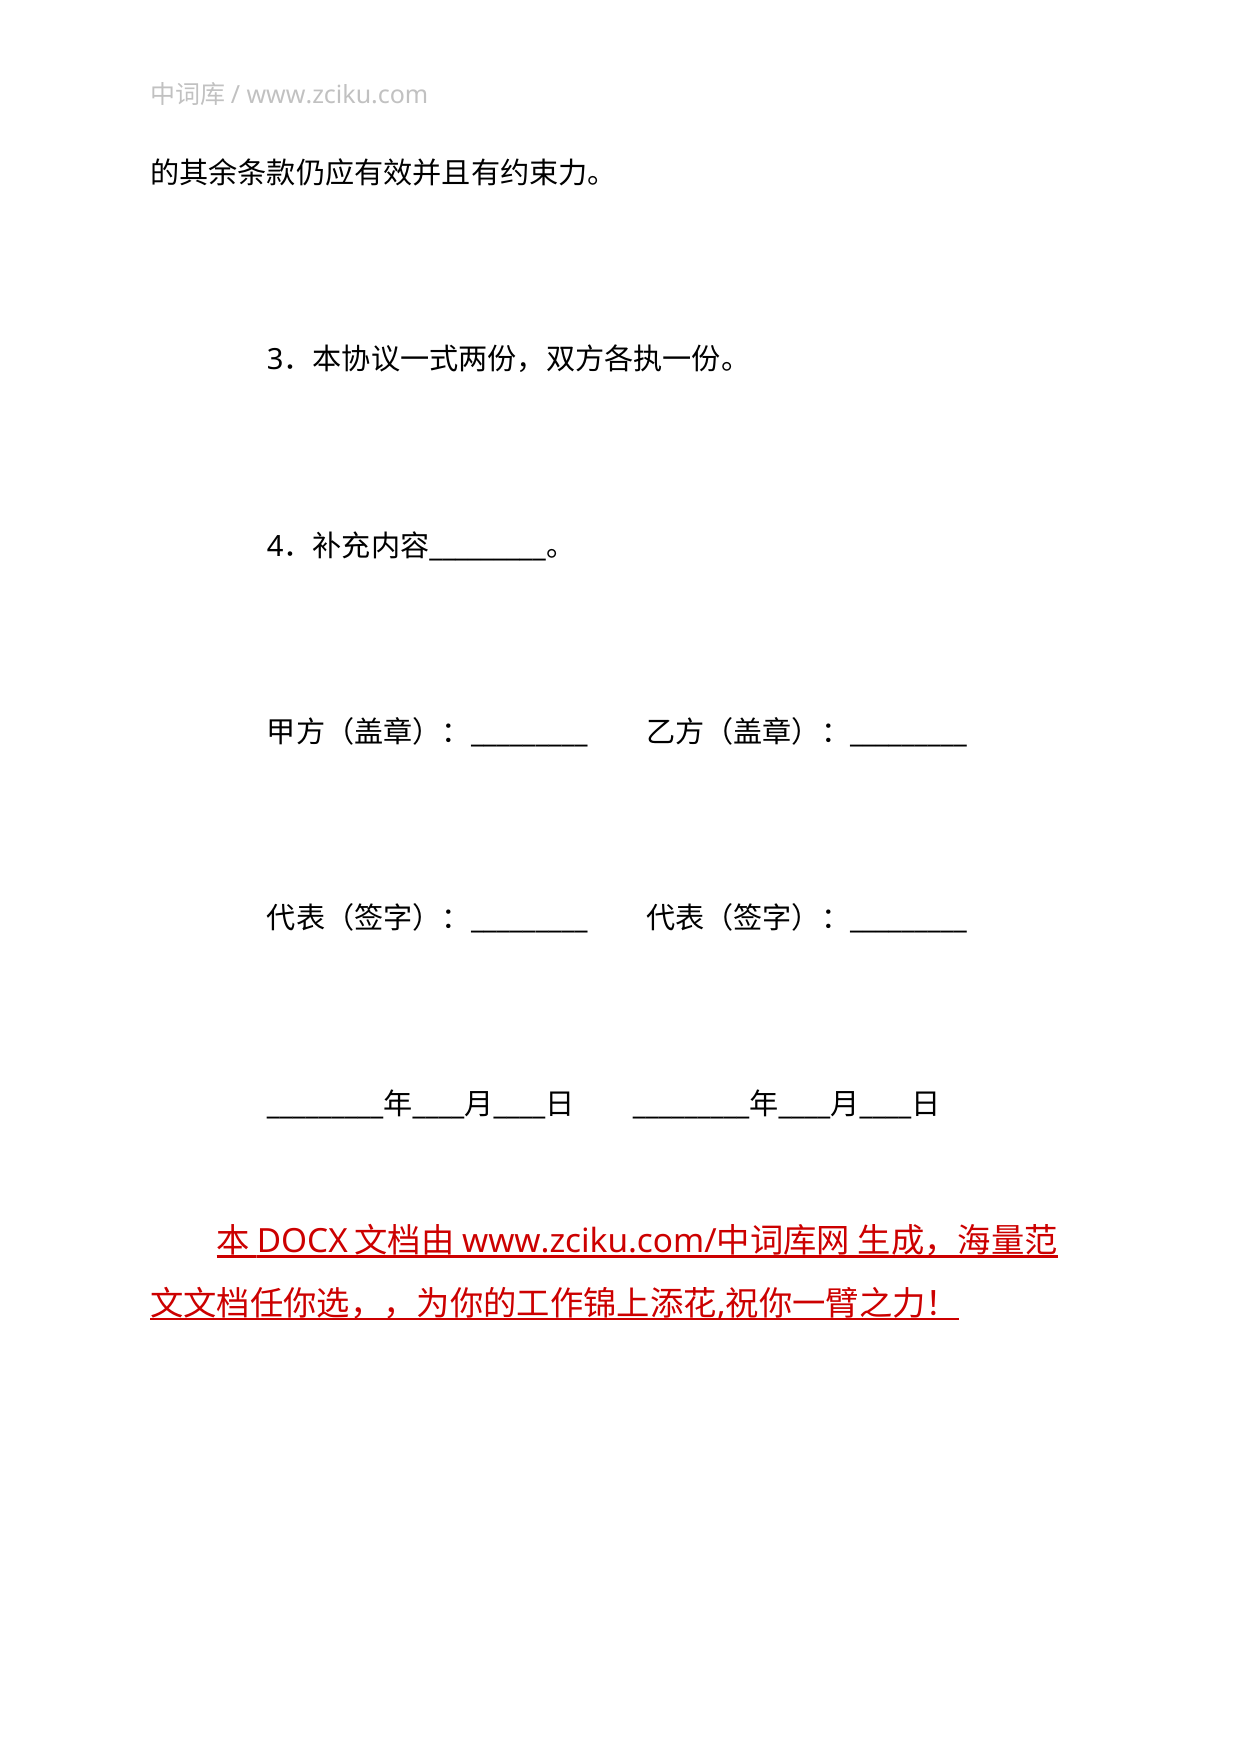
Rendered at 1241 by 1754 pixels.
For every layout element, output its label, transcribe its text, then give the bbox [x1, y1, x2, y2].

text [150, 150, 1090, 192]
text _________年____月____日 _________年____月____日 [150, 1081, 1090, 1123]
text 本DOCX文档由 www.zciku.com/中词库网 生成，海量范文文档任你选，，为你的工作锦上添花,祝你一臂之力！ [150, 1214, 1090, 1325]
text 4．补充内容_________。 [150, 522, 1090, 564]
text 甲方（盖章）：_________ 乙方（盖章）：_________ [150, 708, 1090, 751]
text 代表（签字）：_________ 代表（签字）：_________ [150, 894, 1090, 937]
text 3．本协议一式两份，双方各执一份。 [150, 336, 1090, 378]
